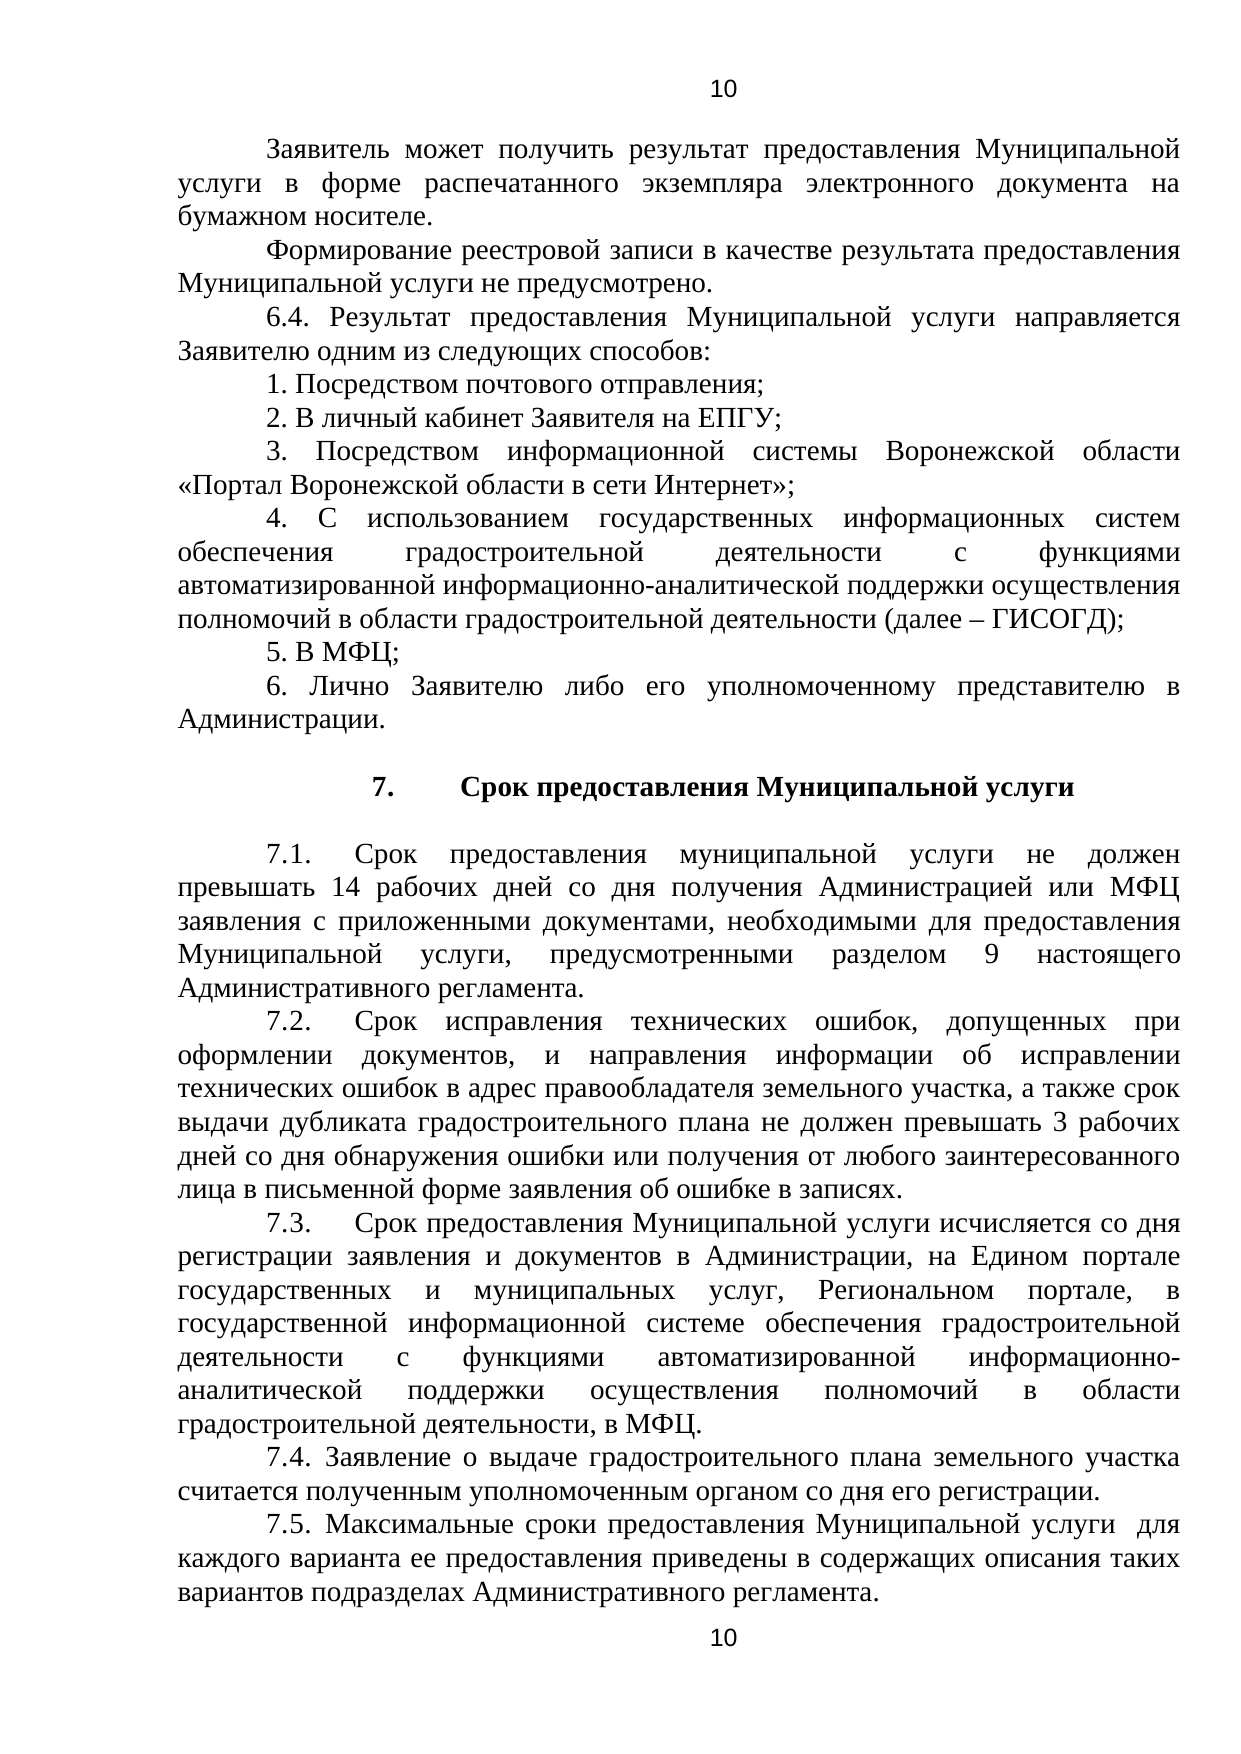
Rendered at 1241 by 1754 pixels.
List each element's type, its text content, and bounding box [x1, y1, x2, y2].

list Максимальные сроки предоставления Муниципальной услуги для каждого варианта ее предоставления приведены в содержащих описания таких вариантов подразделах Административного регламента. [177, 1507, 1181, 1607]
text 1. Посредством почтового отправления; [177, 366, 1181, 400]
text 3. Посредством информационной системы Воронежской области «Портал Воронежской области в сети Интернет»; [177, 433, 1181, 500]
text 4. С использованием государственных информационных систем обеспечения градостроительной деятельности с функциями автоматизированной информационно-аналитической поддержки осуществления полномочий в области градостроительной деятельности (далее – ГИСОГД); [177, 500, 1181, 634]
list Заявление о выдаче градостроительного плана земельного участка считается полученным уполномоченным органом со дня его регистрации. [177, 1439, 1181, 1507]
text Заявитель может получить результат предоставления Муниципальной услуги в форме распечатанного экземпляра электронного документа на бумажном носителе. [177, 131, 1181, 232]
list Срок предоставления Муниципальной услуги [177, 769, 1181, 802]
text 5. В МФЦ; [177, 634, 1181, 668]
text 6.4. Результат предоставления Муниципальной услуги направляется Заявителю одним из следующих способов: [177, 299, 1181, 366]
list Срок предоставления Муниципальной услуги исчисляется со дня регистрации заявления и документов в Администрации, на Едином портале государственных и муниципальных услуг, Региональном портале, в государственной информационной системе обеспечения градостроительной деятельности с функциями автоматизированной информационно-аналитической поддержки осуществления полномочий в области градостроительной деятельности, в МФЦ. [177, 1205, 1181, 1439]
text 6. Лично Заявителю либо его уполномоченному представителю в Администрации. [177, 668, 1181, 735]
list Срок предоставления муниципальной услуги не должен превышать 14 рабочих дней со дня получения Администрацией или МФЦ заявления с приложенными документами, необходимыми для предоставления Муниципальной услуги, предусмотренными разделом 9 настоящего Административного регламента. [177, 836, 1181, 1003]
text 2. В личный кабинет Заявителя на ЕПГУ; [177, 400, 1181, 433]
list Срок исправления технических ошибок, допущенных при оформлении документов, и направления информации об исправлении технических ошибок в адрес правообладателя земельного участка, а также срок выдачи дубликата градостроительного плана не должен превышать 3 рабочих дней со дня обнаружения ошибки или получения от любого заинтересованного лица в письменной форме заявления об ошибке в записях. [177, 1003, 1181, 1205]
text Формирование реестровой записи в качестве результата предоставления Муниципальной услуги не предусмотрено. [177, 232, 1181, 299]
